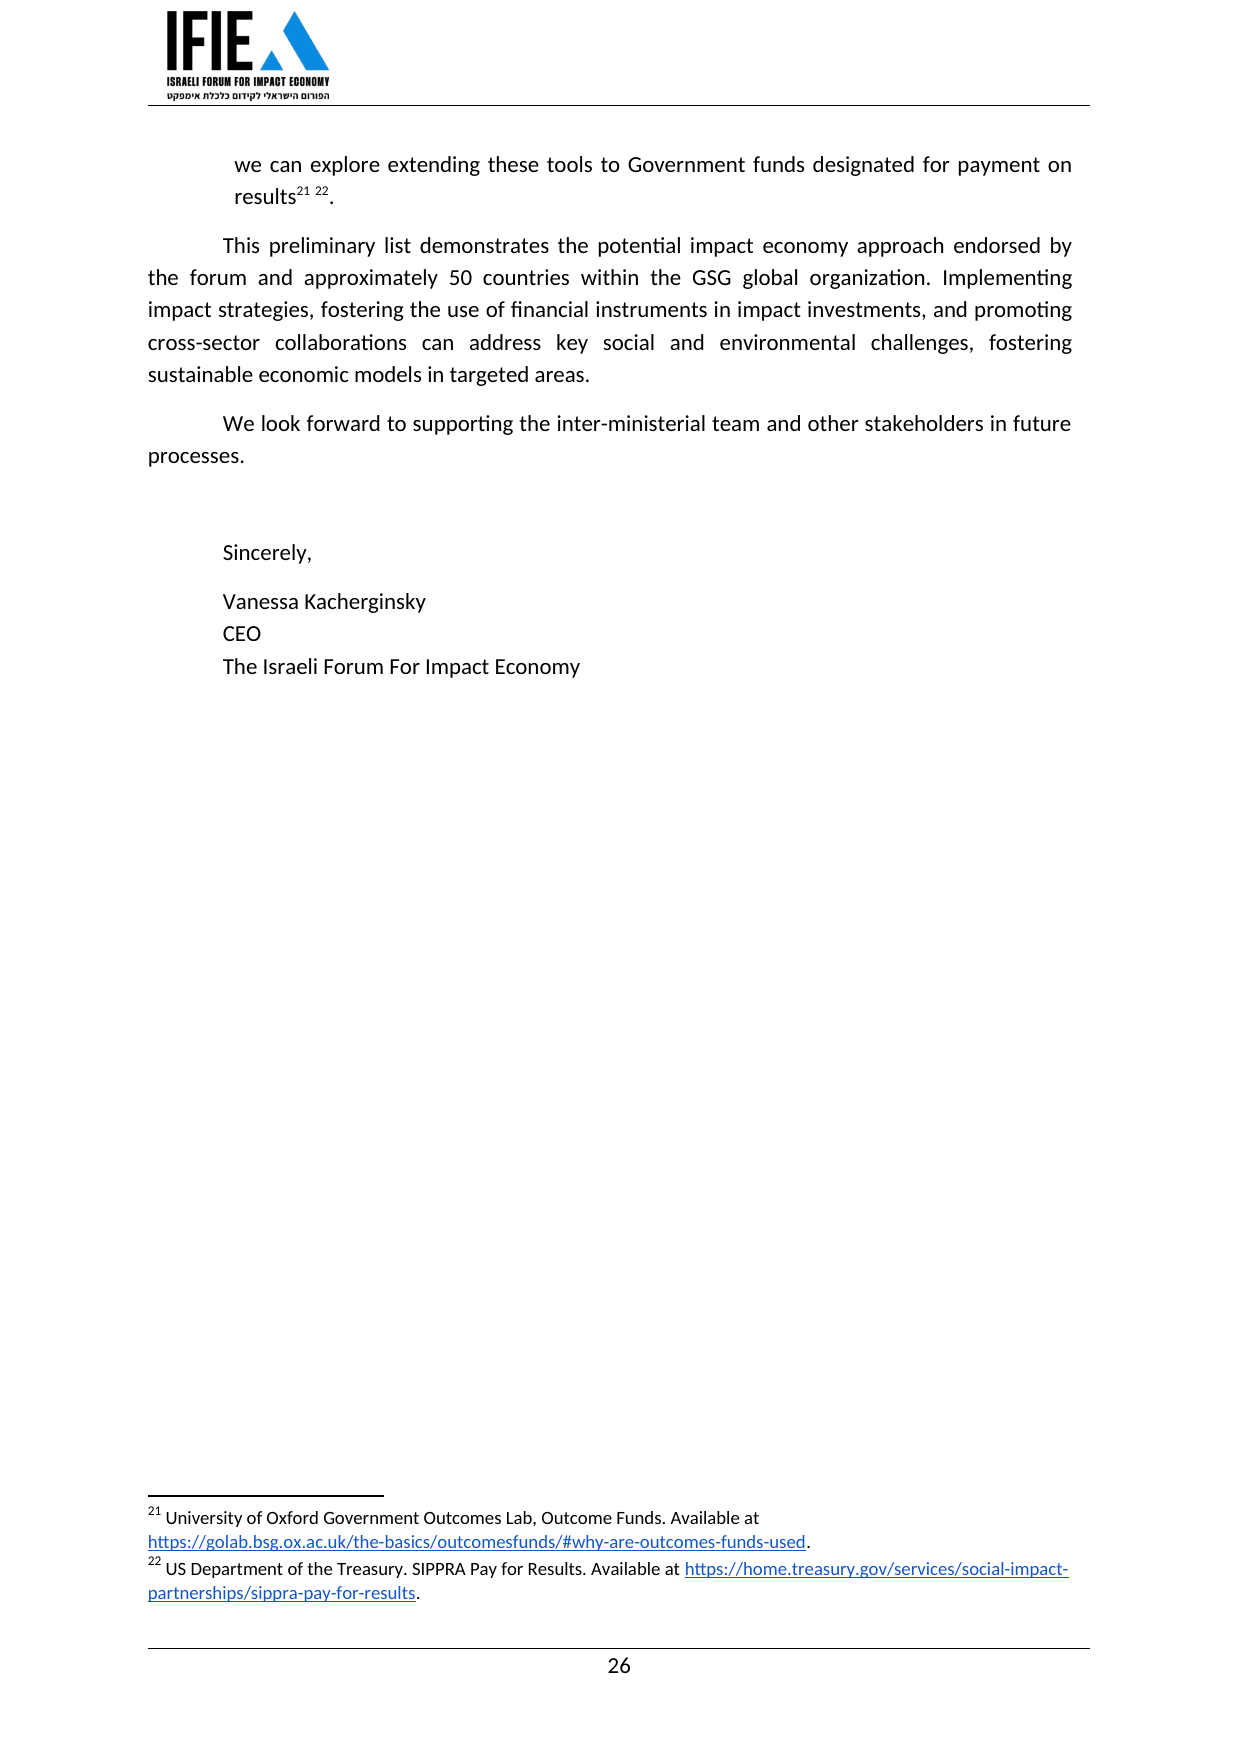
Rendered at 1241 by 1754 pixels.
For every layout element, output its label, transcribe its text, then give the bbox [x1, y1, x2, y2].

picture [117, 7, 379, 105]
text Sincerely, [148, 538, 1074, 567]
text This preliminary list demonstrates the potential impact economy approach endorsed by the forum and approximately 50 countries within the GSG global organization. Implementing impact strategies, fostering the use of financial instruments in impact investments, and promoting cross-sector collaborations can address key social and environmental challenges, fostering sustainable economic models in targeted areas. [148, 231, 1074, 388]
text We look forward to supporting the inter-ministerial team and other stakeholders in future processes. [148, 409, 1074, 469]
list Increasing the government's utilization of outcome-based contracts for social services procurement. Prioritizing services based on outcomes enhances government spending efficiency and facilitates addressing enduring social and environmental challenges that have high long-term costs and cannot be resolved through traditional business models. For example, in the United Kingdom, payments for results totaling £28 million generated a short-term value of £78 million for government ministries. As the initiative progresses, we can explore extending these tools to Government funds designated for payment on results . [197, 150, 1074, 210]
text CEO [148, 619, 1074, 648]
text Vanessa Kacherginsky [148, 587, 1074, 615]
text The Israeli Forum For Impact Economy [148, 652, 1074, 680]
